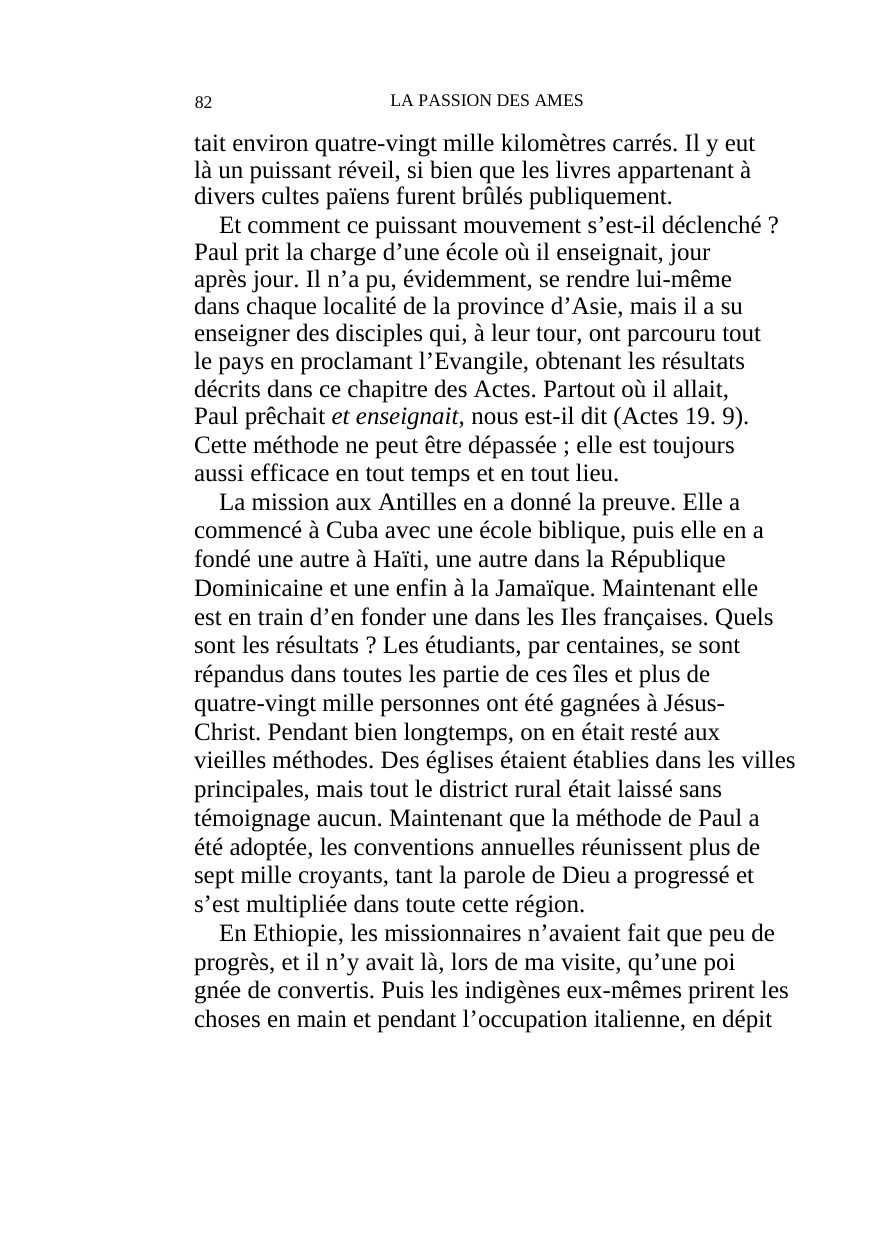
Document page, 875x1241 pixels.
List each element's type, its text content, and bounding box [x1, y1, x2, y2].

text progrès, et il n’y avait là, lors de ma visite, qu’une poi [194, 947, 818, 976]
text aussi efficace en tout temps et en tout lieu. [194, 459, 818, 487]
text Paul prit la charge d’une école où il enseignait, jour [194, 239, 818, 266]
text sont les résultats ? Les étudiants, par centaines, se sont [194, 631, 818, 659]
text quatre-vingt mille personnes ont été gagnées à Jésus- [194, 688, 818, 717]
text décrits dans ce chapitre des Actes. Partout où il allait, [194, 375, 818, 402]
text Cette méthode ne peut être dépassée ; elle est toujours [194, 430, 818, 459]
text sept mille croyants, tant la parole de Dieu a progressé et [194, 861, 818, 889]
text choses en main et pendant l’occupation italienne, en dépit [194, 1004, 818, 1033]
text Dominicaine et une enfin à la Jamaïque. Maintenant elle [194, 573, 818, 602]
text principales, mais tout le district rural était laissé sans [194, 774, 818, 803]
text s’est multipliée dans toute cette région. [194, 889, 818, 918]
text En Ethiopie, les missionnaires n’avaient fait que peu de [194, 918, 818, 947]
text gnée de convertis. Puis les indigènes eux-mêmes prirent les [194, 976, 818, 1004]
text Paul prêchait et enseignait, nous est-il dit (Actes 19. 9). [194, 402, 818, 430]
text enseigner des disciples qui, à leur tour, ont parcouru tout [194, 319, 818, 347]
text fondé une autre à Haïti, une autre dans la République [194, 544, 818, 573]
text commencé à Cuba avec une école biblique, puis elle en a [194, 516, 818, 544]
text là un puissant réveil, si bien que les livres appartenant à [194, 156, 818, 184]
text répandus dans toutes les partie de ces îles et plus de [194, 659, 818, 688]
text après jour. Il n’a pu, évidemment, se rendre lui-même [194, 266, 818, 292]
text tait environ quatre-vingt mille kilomètres carrés. Il y eut [194, 128, 818, 156]
text été adoptée, les conventions annuelles réunissent plus de [194, 832, 818, 861]
text La mission aux Antilles en a donné la preuve. Elle a [194, 487, 818, 516]
text 82 [194, 92, 212, 112]
text témoignage aucun. Maintenant que la méthode de Paul a [194, 803, 818, 832]
text Christ. Pendant bien longtemps, on en était resté aux [194, 717, 818, 746]
text LA PASSION DES AMES [390, 90, 584, 111]
text Et comment ce puissant mouvement s’est-il déclenché ? [194, 210, 818, 239]
text dans chaque localité de la province d’Asie, mais il a su [194, 292, 818, 319]
text est en train d’en fonder une dans les Iles françaises. Quels [194, 602, 818, 631]
text le pays en proclamant l’Evangile, obtenant les résultats [194, 347, 818, 375]
text vieilles méthodes. Des églises étaient établies dans les villes [194, 746, 818, 774]
text divers cultes païens furent brûlés publiquement. [194, 184, 818, 210]
